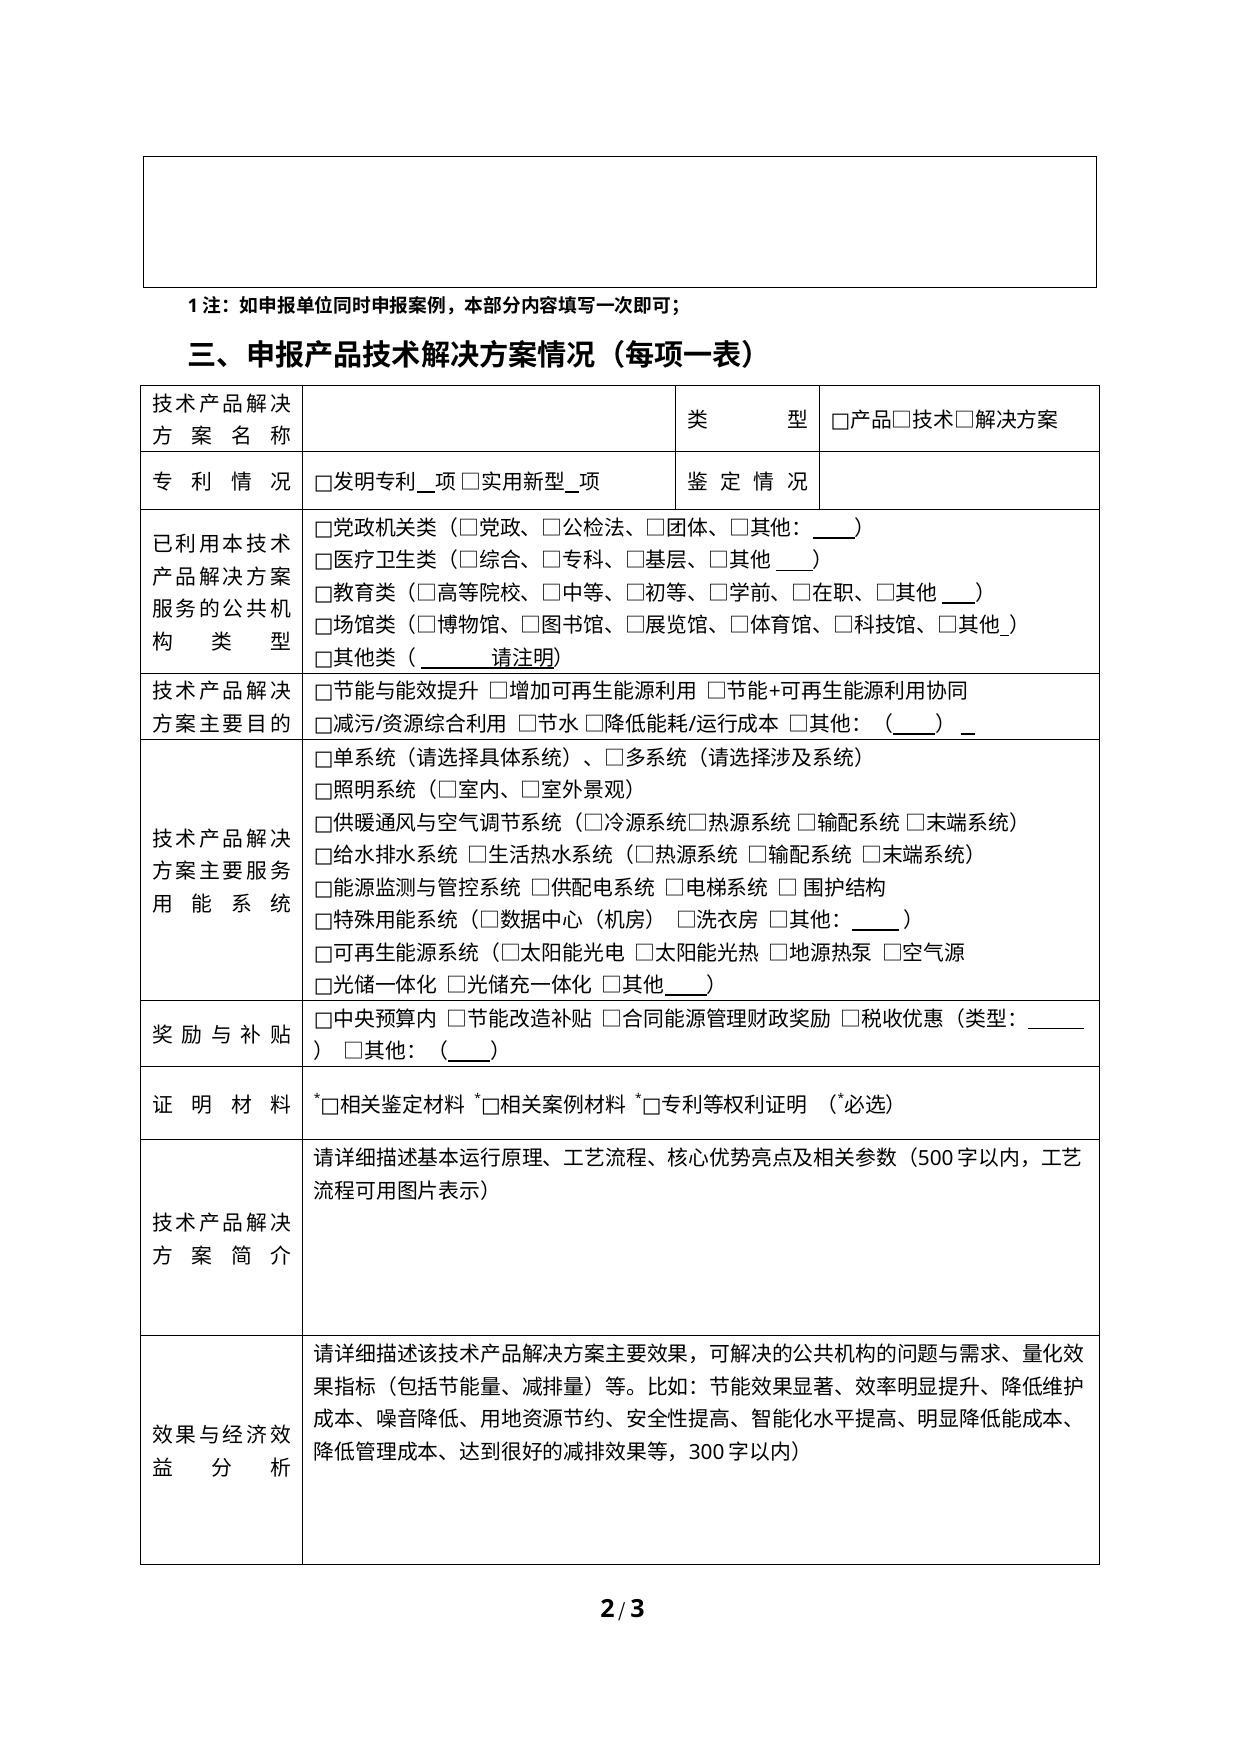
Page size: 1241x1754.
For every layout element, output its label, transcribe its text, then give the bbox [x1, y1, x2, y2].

table_cell □中央预算内 □节能改造补贴 □合同能源管理财政奖励 □税收优惠（类型： ） □其他：（ ） [303, 1001, 1099, 1066]
table_cell □节能与能效提升 □增加可再生能源利用 □节能+可再生能源利用协同 □减污/资源综合利用 □节水 □降低能耗/运行成本 □其他：（ ） [303, 674, 1099, 739]
table_cell 技术产品解决方案主要目的 [141, 674, 302, 739]
table_cell □党政机关类（□党政、□公检法、□团体、□其他： ） □医疗卫生类（□综合、□专科、□基层、□其他 ） □教育类（□高等院校、□中等、□初等、□学前、□在职、□其他 ） □场馆类（□博物馆、□图书馆、□展览馆、□体育馆、□科技馆、□其他 ） □其他类（ 请注明） [303, 510, 1099, 673]
table_cell *□相关鉴定材料 *□相关案例材料 *□专利等权利证明 （*必选） [303, 1067, 1099, 1139]
table_header □产品□技术□解决方案 [820, 386, 1099, 451]
table_cell 已利用本技术产品解决方案服务的公共机构类型 [141, 510, 302, 673]
table_cell 奖励与补贴 [141, 1001, 302, 1066]
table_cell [144, 157, 1096, 287]
table_cell 请详细描述该技术产品解决方案主要效果，可解决的公共机构的问题与需求、量化效果指标（包括节能量、减排量）等。比如：节能效果显著、效率明显提升、降低维护成本、噪音降低、用地资源节约、安全性提高、智能化水平提高、明显降低能成本、降低管理成本、达到很好的减排效果等，300字以内） [303, 1336, 1099, 1564]
table_cell [820, 452, 1099, 509]
text 1注：如申报单位同时申报案例，本部分内容填写一次即可； [187, 288, 1053, 320]
text 三、申报产品技术解决方案情况（每项一表） [187, 320, 1053, 385]
table_cell □单系统（请选择具体系统）、□多系统（请选择涉及系统） □照明系统（□室内、□室外景观） □供暖通风与空气调节系统（□冷源系统□热源系统 □输配系统 □末端系统） □给水排水系统 □生活热水系统（□热源系统 □输配系统 □末端系统） □能源监测与管控系统 □供配电系统 □电梯系统 □ 围护结构 □特殊用能系统（□数据中心（机房） □洗衣房 □其他： ） □可再生能源系统（□太阳能光电 □太阳能光热 □地源热泵 □空气源 □光储一体化 □光储充一体化 □其他 ） [303, 740, 1099, 1000]
table_cell 技术产品解决方案主要服务用能系统 [141, 740, 302, 1000]
table_cell 鉴定情况 [676, 452, 819, 509]
table_header [303, 386, 675, 451]
table_header 技术产品解决方案名称 [141, 386, 302, 451]
table_cell 证明材料 [141, 1067, 302, 1139]
table_cell 技术产品解决方案简介 [141, 1140, 302, 1335]
table_cell 专利情况 [141, 452, 302, 509]
table_header 类型 [676, 386, 819, 451]
table_cell 效果与经济效益分析 [141, 1336, 302, 1564]
table_cell □发明专利 项 □实用新型 项 [303, 452, 675, 509]
table_cell 请详细描述基本运行原理、工艺流程、核心优势亮点及相关参数（500字以内，工艺流程可用图片表示） [303, 1140, 1099, 1335]
